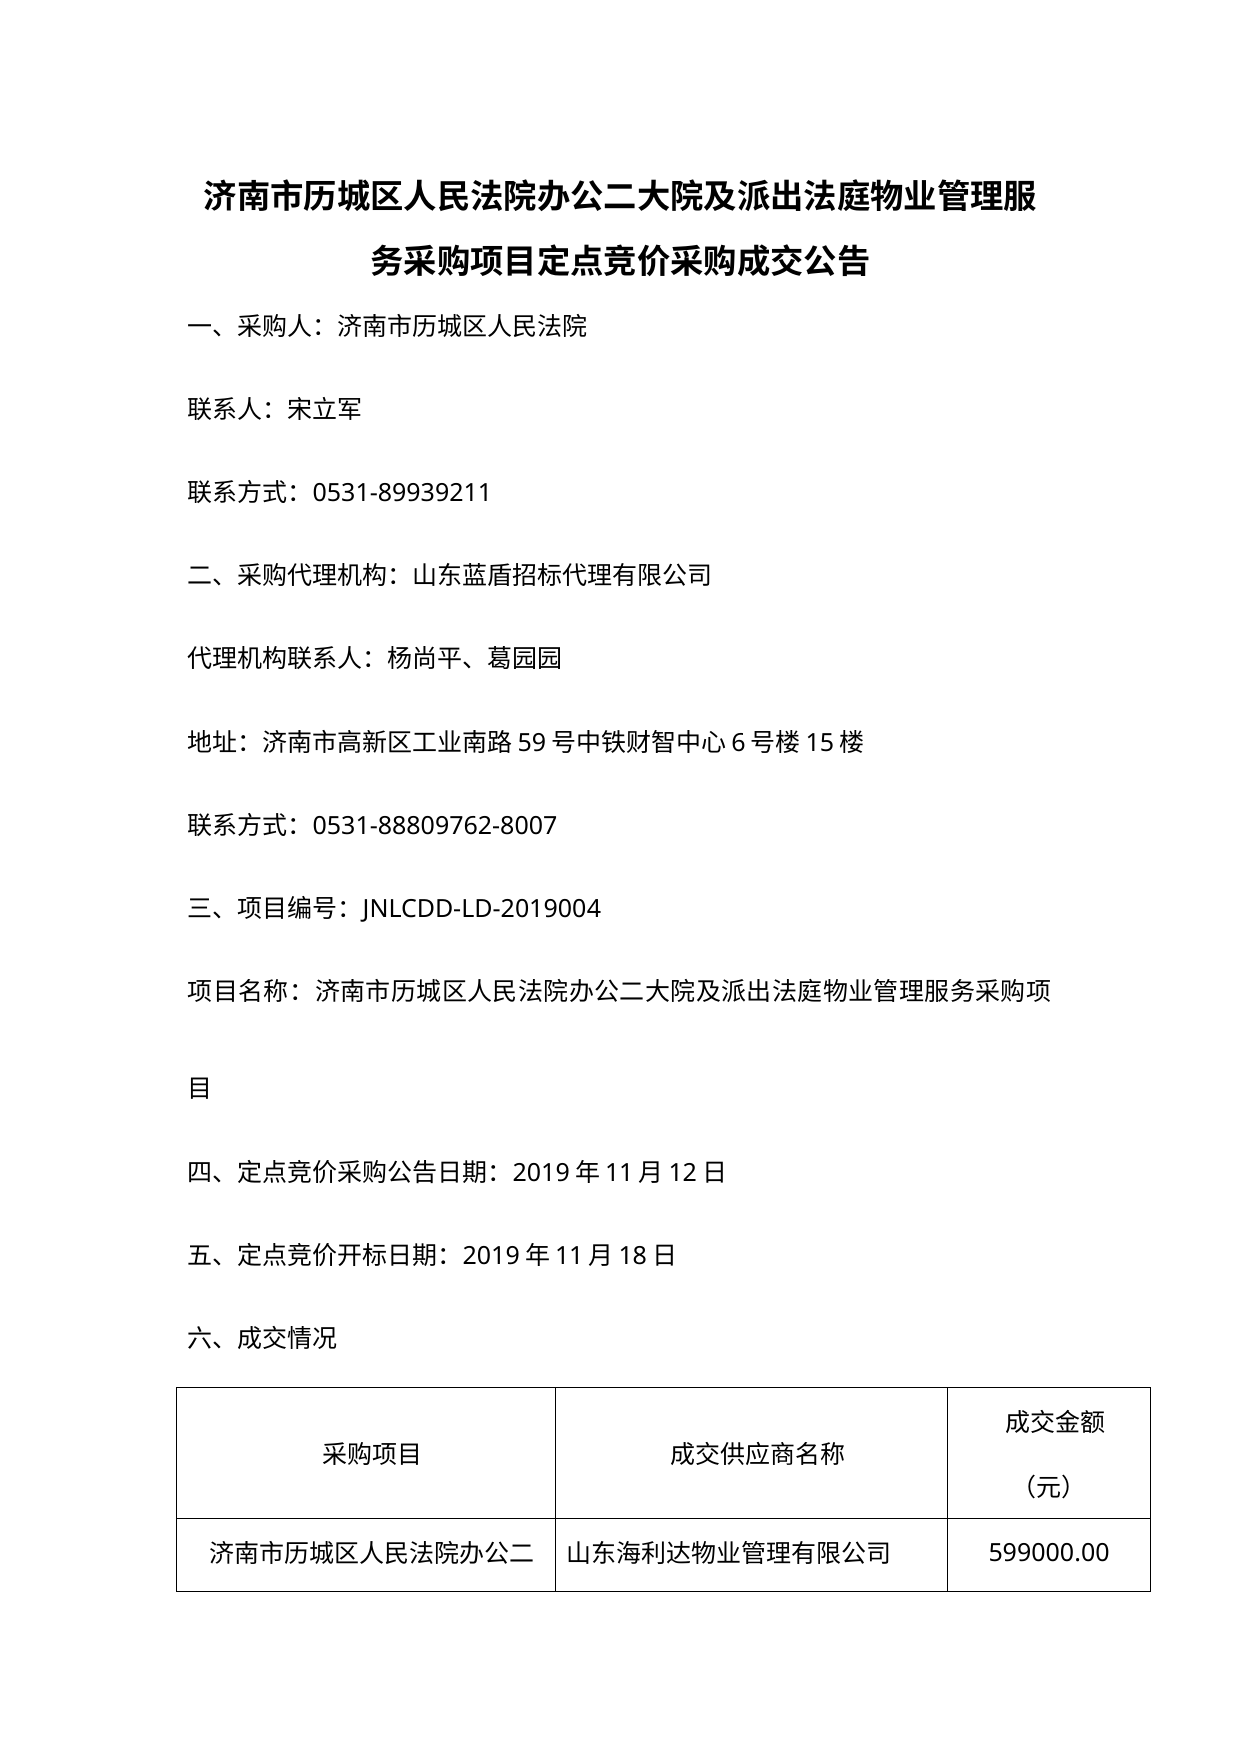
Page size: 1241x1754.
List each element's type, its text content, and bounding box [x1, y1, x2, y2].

text 一、采购人：济南市历城区人民法院 [187, 292, 1053, 357]
text 联系方式：0531-88809762-8007 [187, 791, 1053, 856]
text 联系方式：0531-89939211 [187, 458, 1053, 523]
text 代理机构联系人：杨尚平、葛园园 [187, 624, 1053, 689]
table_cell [177, 1519, 555, 1591]
text 项目名称：济南市历城区人民法院办公二大院及派出法庭物业管理服务采购项目 [187, 957, 1053, 1119]
text 地址：济南市高新区工业南路59号中铁财智中心6号楼15楼 [187, 708, 1053, 773]
text 联系人：宋立军 [187, 375, 1053, 440]
text 二、采购代理机构：山东蓝盾招标代理有限公司 [187, 541, 1053, 606]
text 六、成交情况 [187, 1304, 1053, 1369]
text 济南市历城区人民法院办公二大院及派出法庭物业管理服务采购项目定点竞价采购成交公告 [187, 162, 1053, 292]
text 四、定点竞价采购公告日期：2019年11月12日 [187, 1138, 1053, 1203]
table_cell 山东海利达物业管理有限公司 [556, 1519, 947, 1591]
table_header 采购项目 [177, 1388, 555, 1518]
text 三、项目编号：JNLCDD-LD-2019004 [187, 874, 1053, 939]
table_header 成交金额（元） [948, 1388, 1150, 1518]
table_header 成交供应商名称 [556, 1388, 947, 1518]
table_cell 599000.00 [948, 1519, 1150, 1591]
text 五、定点竞价开标日期：2019年11月18日 [187, 1221, 1053, 1286]
